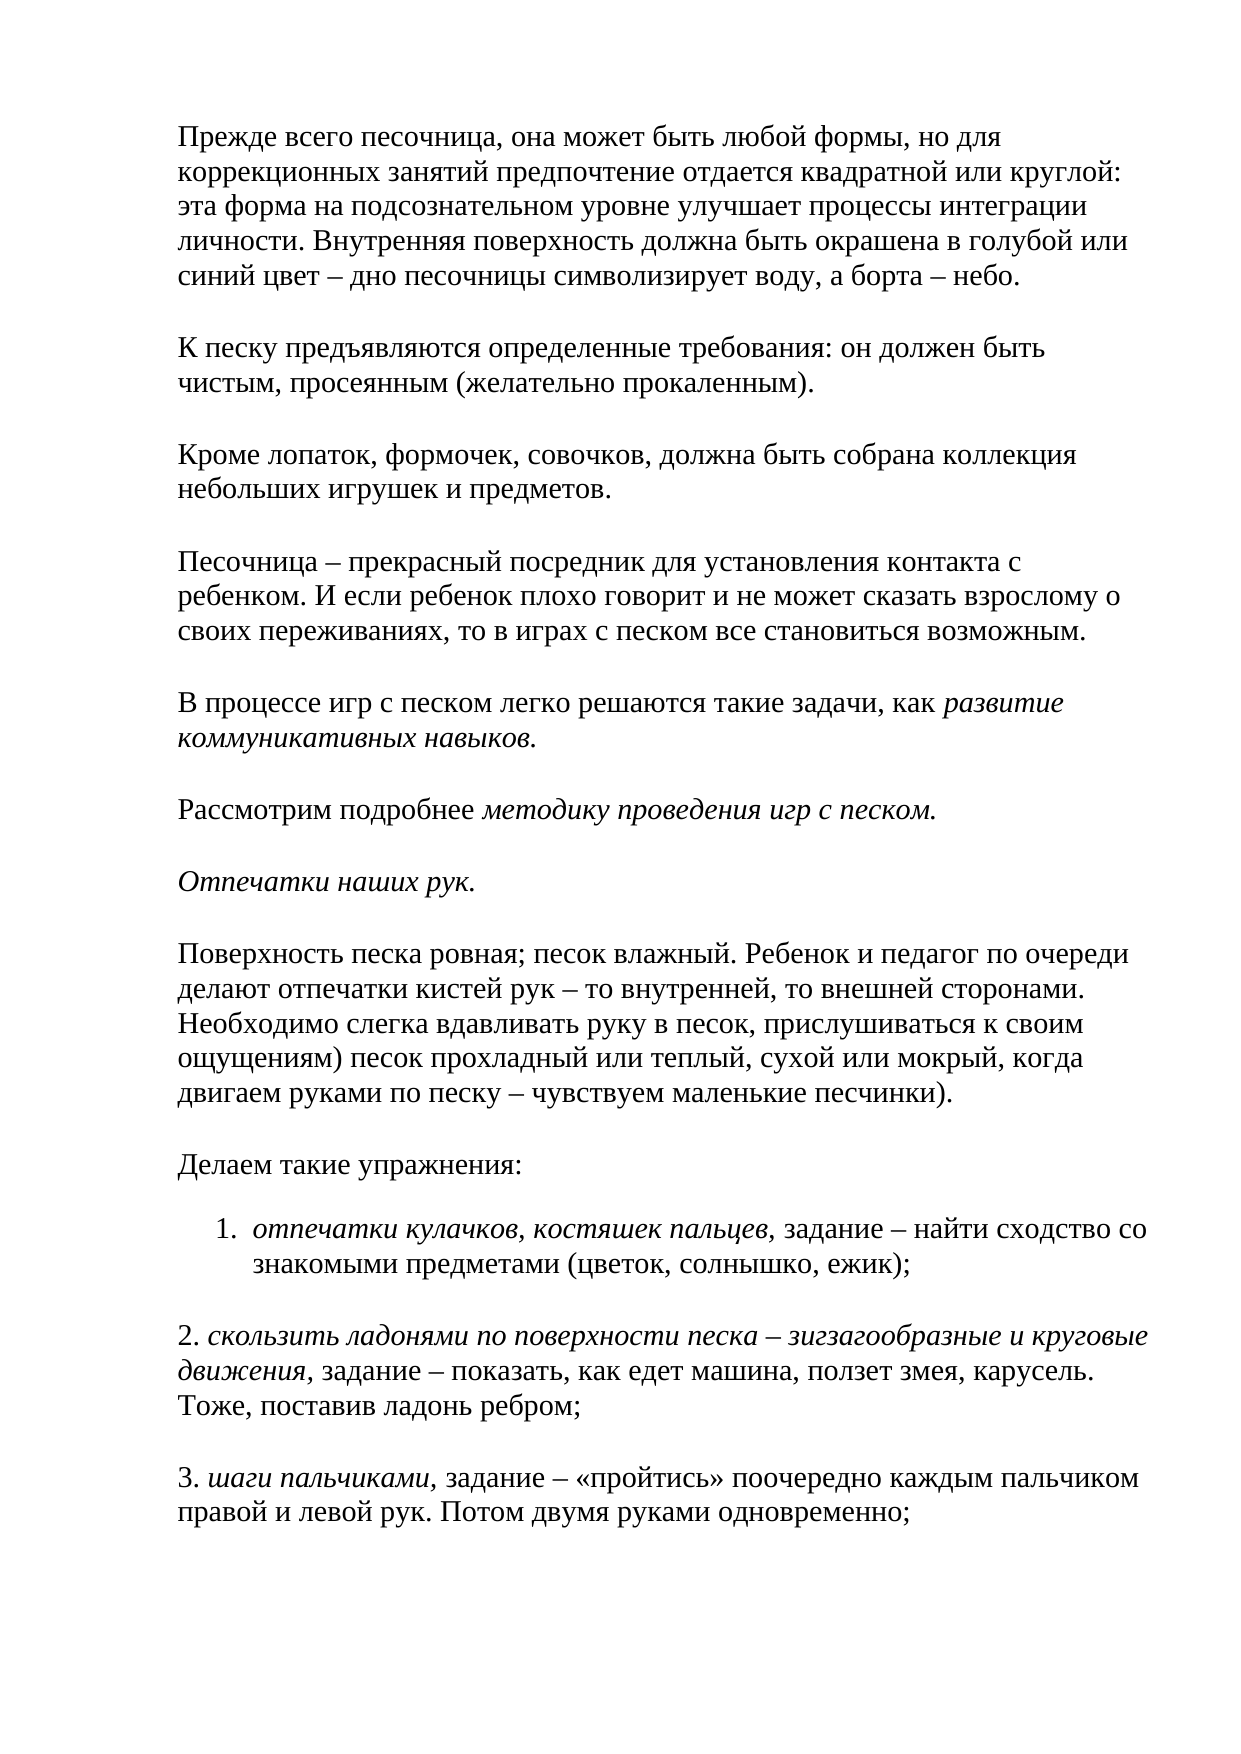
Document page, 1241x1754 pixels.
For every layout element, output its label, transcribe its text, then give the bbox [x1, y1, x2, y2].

text Отпечатки наших рук. [177, 863, 1152, 898]
text В процессе игр с песком легко решаются такие задачи, как развитие коммуникативных навыков. [177, 684, 1152, 754]
text К песку предъявляются определенные требования: он должен быть чистым, просеянным (желательно прокаленным). [177, 329, 1152, 398]
text Рассмотрим подробнее методику проведения игр с песком. [177, 791, 1152, 826]
text Песочница – прекрасный посредник для установления контакта с ребенком. И если ребенок плохо говорит и не может сказать взрослому о своих переживаниях, то в играх с песком все становиться возможным. [177, 543, 1152, 647]
text Кроме лопаток, формочек, совочков, должна быть собрана коллекция небольших игрушек и предметов. [177, 436, 1152, 505]
list отпечатки кулачков, костяшек пальцев, задание – найти сходство со знакомыми предметами (цветок, солнышко, ежик); [215, 1210, 1152, 1280]
text 3. шаги пальчиками, задание – «пройтись» поочередно каждым пальчиком правой и левой рук. Потом двумя руками одновременно; [177, 1459, 1152, 1528]
text Прежде всего песочница, она может быть любой формы, но для коррекционных занятий предпочтение отдается квадратной или круглой: эта форма на подсознательном уровне улучшает процессы интеграции личности. Внутренняя поверхность должна быть окрашена в голубой или синий цвет – дно песочницы символизирует воду, а борта – небо. [177, 118, 1152, 292]
text Поверхность песка ровная; песок влажный. Ребенок и педагог по очереди делают отпечатки кистей рук – то внутренней, то внешней сторонами. Необходимо слегка вдавливать руку в песок, прислушиваться к своим ощущениям) песок прохладный или теплый, сухой или мокрый, когда двигаем руками по песку – чувствуем маленькие песчинки). [177, 936, 1152, 1109]
text 2. скользить ладонями по поверхности песка – зигзагообразные и круговые движения, задание – показать, как едет машина, ползет змея, карусель. Тоже, поставив ладонь ребром; [177, 1317, 1152, 1421]
text Делаем такие упражнения: [177, 1147, 1152, 1181]
